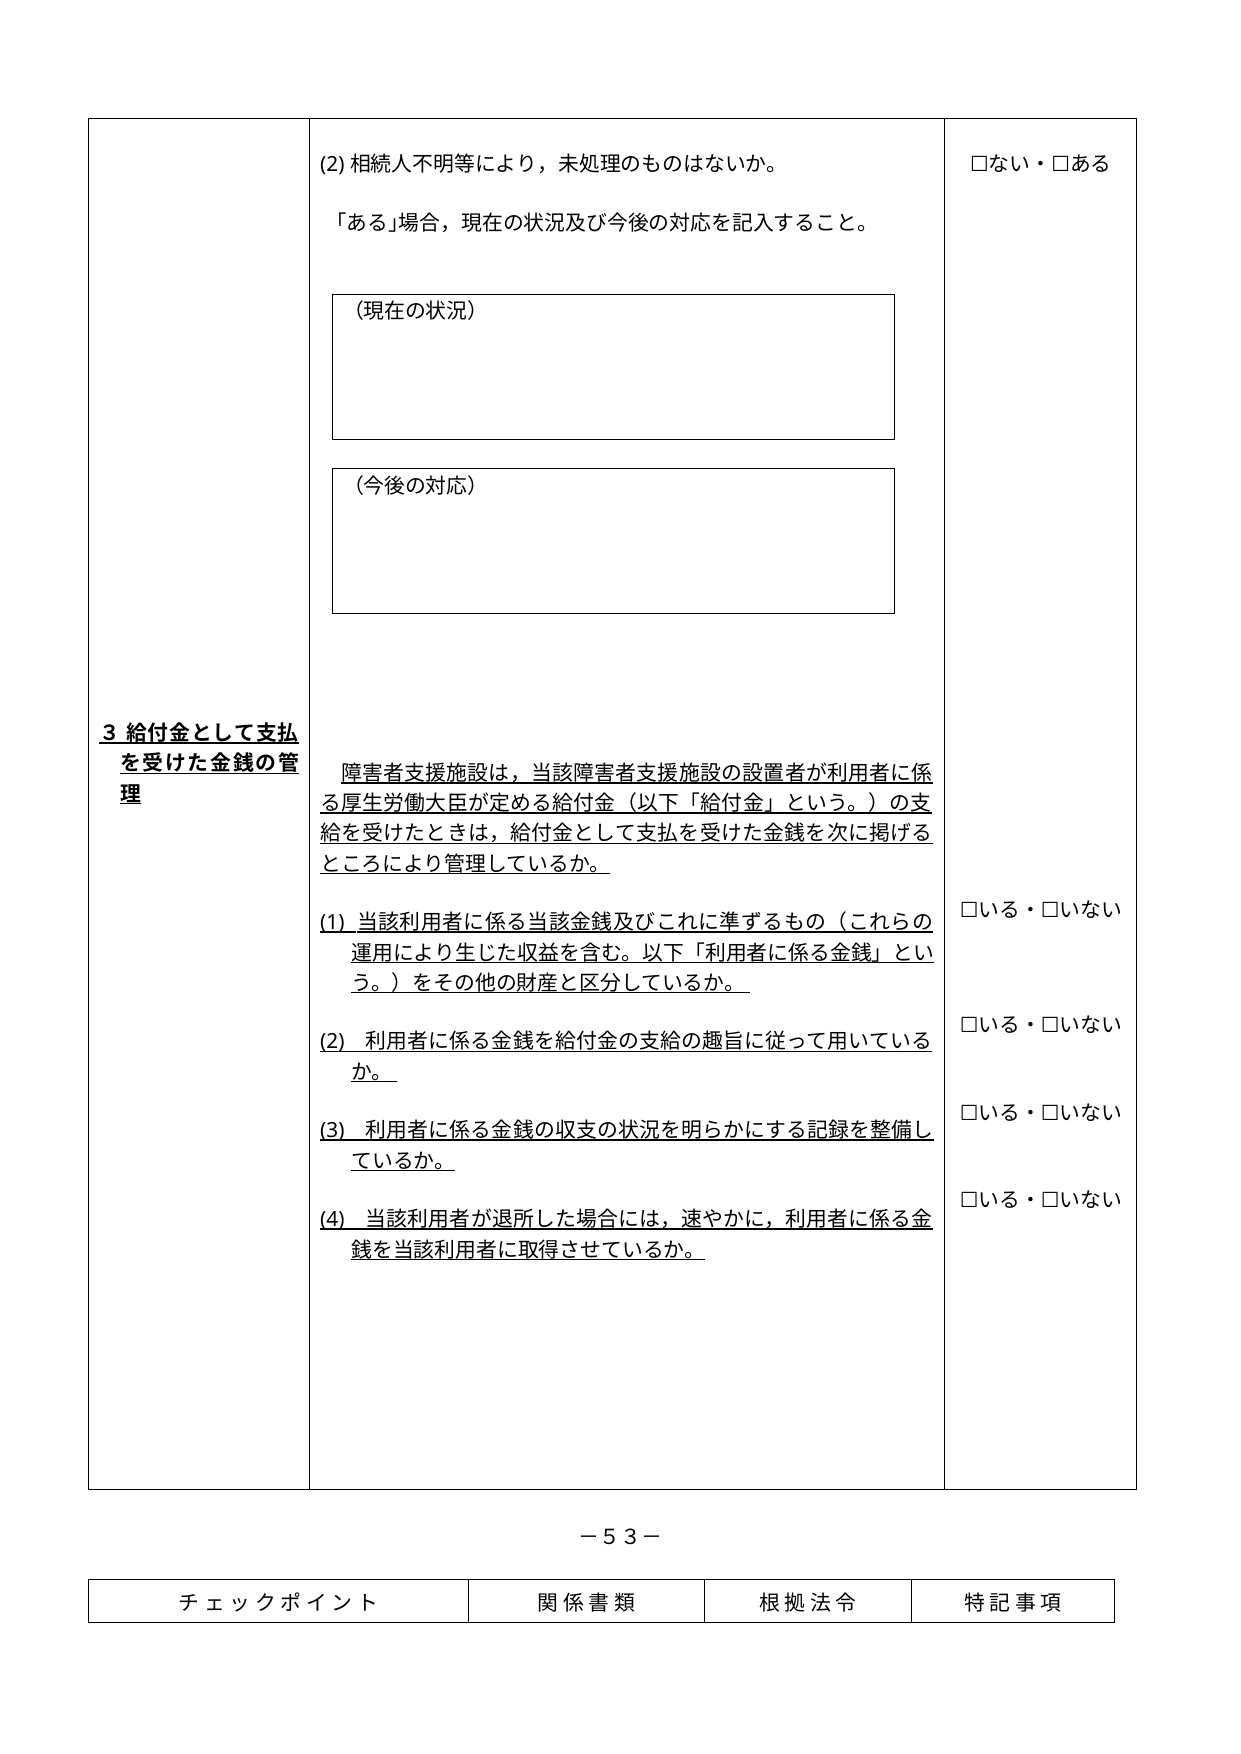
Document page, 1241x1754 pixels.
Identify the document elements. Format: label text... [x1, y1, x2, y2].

text －５３－ [89, 1520, 1152, 1550]
table_header 特 記 事 項 [912, 1580, 1114, 1622]
table_header 根 拠 法 令 [705, 1580, 911, 1622]
table_header チ ェ ッ ク ポ イ ン ト [89, 1580, 468, 1622]
table_cell ３ 給付金として支払を受けた金銭の管理 [89, 119, 309, 1489]
table_header 関 係 書 類 [469, 1580, 704, 1622]
table_cell ない・ある いる・いない いる・いない いる・いない いる・いない [945, 119, 1136, 1489]
table_cell (2) 相続人不明等により，未処理のものはないか。 ｢ある｣場合，現在の状況及び今後の対応を記入すること。 障害者支援施設は，当該障害者支援施設の設置者が利用者に係る厚生労働大臣が定める給付金（以下「給付金」という。）の支給を受けたときは，給付金として支払を受けた金銭を次に掲げるところにより管理しているか。 (1) 当該利用者に係る当該金銭及びこれに準ずるもの（これらの運用により生じた収益を含む。以下「利用者に係る金銭」という。）をその他の財産と区分しているか。 (2) 利用者に係る金銭を給付金の支給の趣旨に従って用いているか。 (3) 利用者に係る金銭の収支の状況を明らかにする記録を整備しているか。 (4) 当該利用者が退所した場合には，速やかに，利用者に係る金銭を当該利用者に取得させているか。 [310, 119, 944, 1489]
